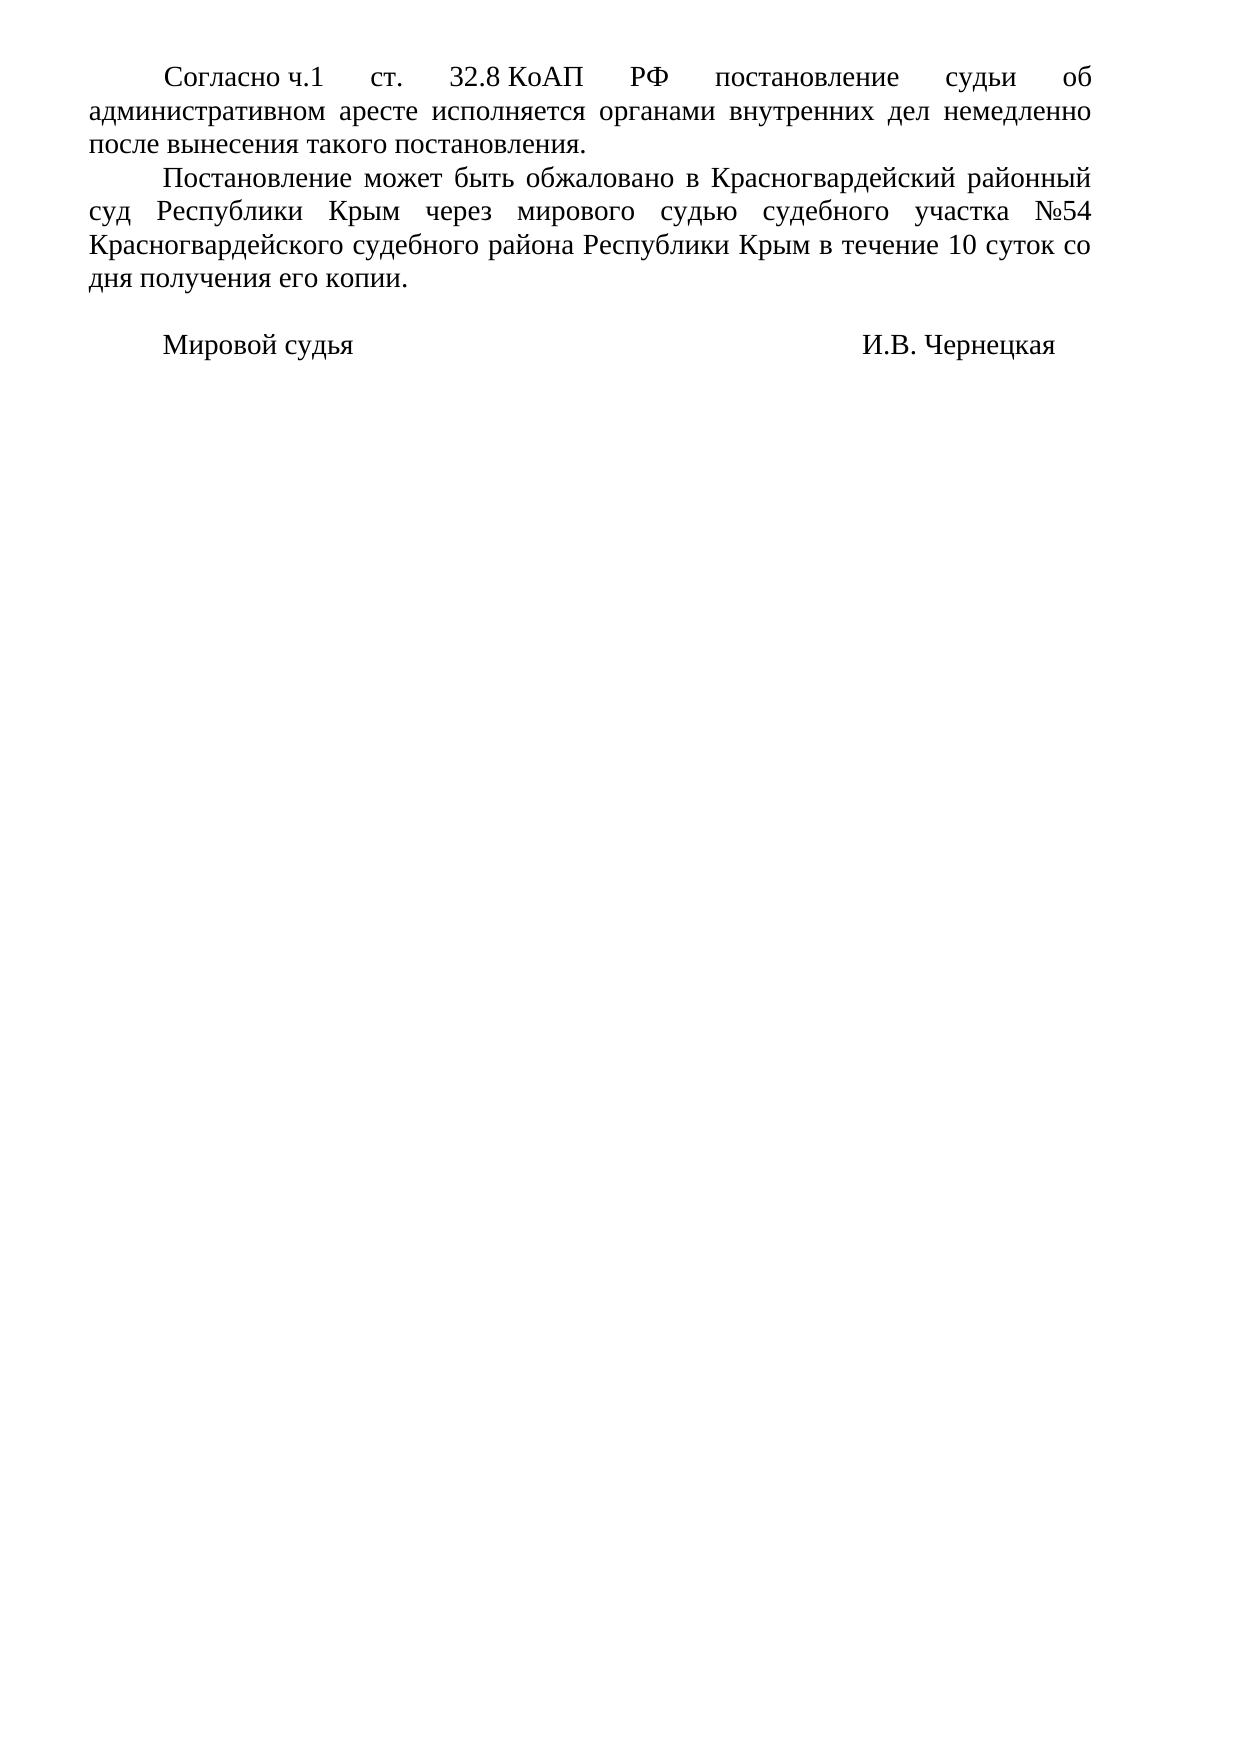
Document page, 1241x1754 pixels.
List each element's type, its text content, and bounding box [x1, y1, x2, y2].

text Мировой судья И.В. Чернецкая [89, 327, 1092, 361]
text Постановление может быть обжаловано в Красногвардейский районный суд Республики Крым через мирового судью судебного участка №54 Красногвардейского судебного района Республики Крым в течение 10 суток со дня получения его копии. [89, 160, 1092, 294]
text Согласно ч.1 ст. 32.8 КоАП РФ постановление судьи об административном аресте исполняется органами внутренних дел немедленно после вынесения такого постановления. [89, 59, 1092, 160]
